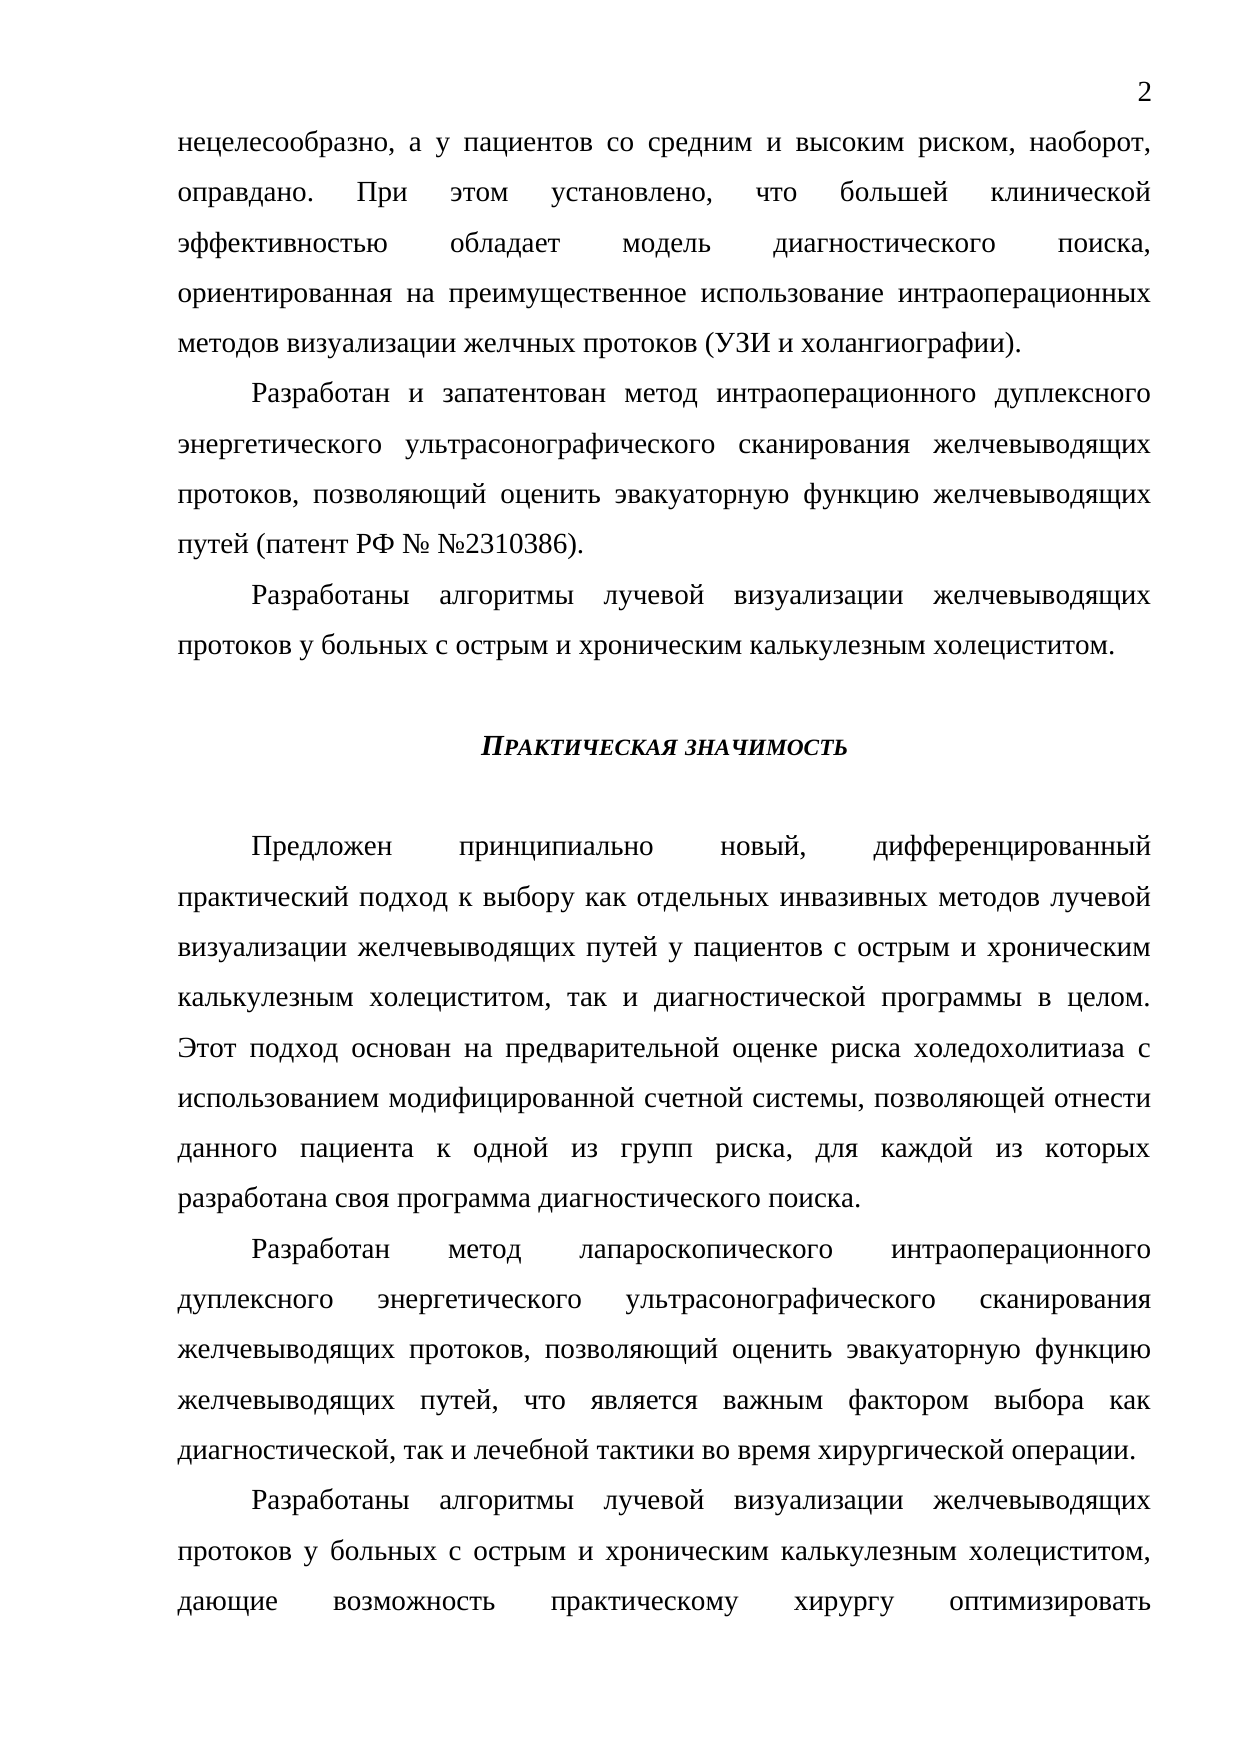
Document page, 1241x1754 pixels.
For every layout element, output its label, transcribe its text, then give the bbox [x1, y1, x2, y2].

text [177, 1482, 1152, 1617]
text Разработан метод лапароскопического интраоперационного дуплексного энергетического ультрасонографического сканирования желчевыводящих протоков, позволяющий оценить эвакуаторную функцию желчевыводящих путей, что является важным фактором выбора как диагностической, так и лечебной тактики во время хирургической операции. [177, 1231, 1152, 1466]
text Предложен принципиально новый, дифференцированный практический подход к выбору как отдельных инвазивных методов лучевой визуализации желчевыводящих путей у пациентов с острым и хроническим калькулезным холециститом, так и диагностической программы в целом. Этот подход основан на предварительной оценке риска холедохолитиаза с использованием модифицированной счетной системы, позволяющей отнести данного пациента к одной из групп риска, для каждой из которых разработана своя программа диагностического поиска. [177, 828, 1152, 1214]
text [177, 124, 1152, 359]
text Разработан и запатентован метод интраоперационного дуплексного энергетического ультрасонографического сканирования желчевыводящих протоков, позволяющий оценить эвакуаторную функцию желчевыводящих путей (патент РФ № №2310386). [177, 376, 1152, 560]
subtitle Практическая значимость [177, 728, 1152, 761]
text Разработаны алгоритмы лучевой визуализации желчевыводящих протоков у больных с острым и хроническим калькулезным холециститом. [177, 577, 1152, 661]
